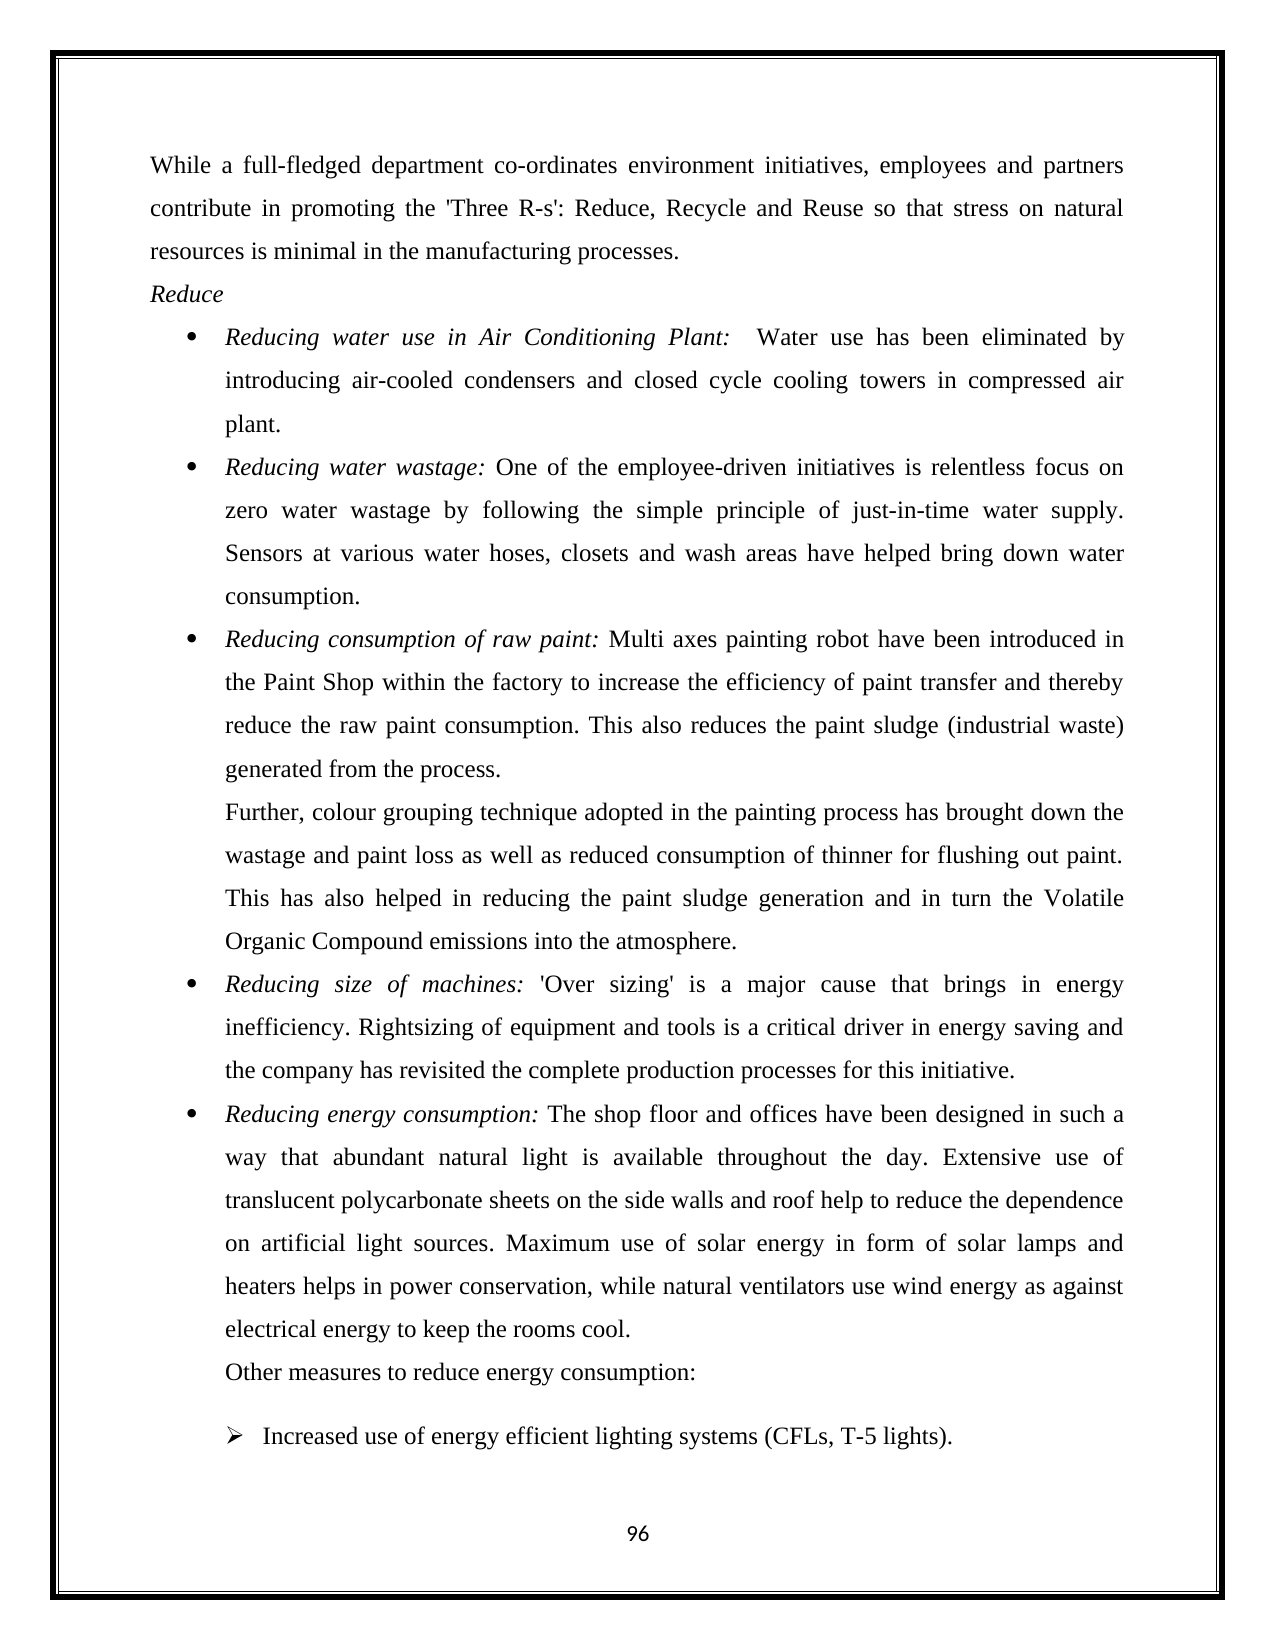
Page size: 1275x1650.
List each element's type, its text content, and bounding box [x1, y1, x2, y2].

list Other measures to reduce energy consumption: [225, 1357, 1125, 1386]
list Reducing water use in Air Conditioning Plant: Water use has been eliminated by introducing air-cooled condensers and closed cycle cooling towers in compressed air plant. [187, 322, 1125, 437]
list Reducing water wastage: One of the employee-driven initiatives is relentless focus on zero water wastage by following the simple principle of just-in-time water supply. Sensors at various water hoses, closets and wash areas have helped bring down water consumption. [187, 452, 1125, 610]
text Reduce [150, 279, 1125, 308]
list Reducing size of machines: 'Over sizing' is a major cause that brings in energy inefficiency. Rightsizing of equipment and tools is a critical driver in energy saving and the company has revisited the complete production processes for this initiative. [187, 969, 1125, 1084]
list Increased use of energy efficient lighting systems (CFLs, T-5 lights). [225, 1421, 1125, 1450]
text While a full-fledged department co-ordinates environment initiatives, employees and partners contribute in promoting the 'Three R-s': Reduce, Recycle and Reuse so that stress on natural resources is minimal in the manufacturing processes. [150, 150, 1125, 265]
list Reducing energy consumption: The shop floor and offices have been designed in such a way that abundant natural light is available throughout the day. Extensive use of translucent polycarbonate sheets on the side walls and roof help to reduce the dependence on artificial light sources. Maximum use of solar energy in form of solar lamps and heaters helps in power conservation, while natural ventilators use wind energy as against electrical energy to keep the rooms cool. [187, 1099, 1125, 1343]
list Reducing consumption of raw paint: Multi axes painting robot have been introduced in the Paint Shop within the factory to increase the efficiency of paint transfer and thereby reduce the raw paint consumption. This also reduces the paint sludge (industrial waste) generated from the process. [187, 624, 1125, 782]
list Further, colour grouping technique adopted in the painting process has brought down the wastage and paint loss as well as reduced consumption of thinner for flushing out paint. This has also helped in reducing the paint sludge generation and in turn the Volatile Organic Compound emissions into the atmosphere. [225, 797, 1125, 955]
